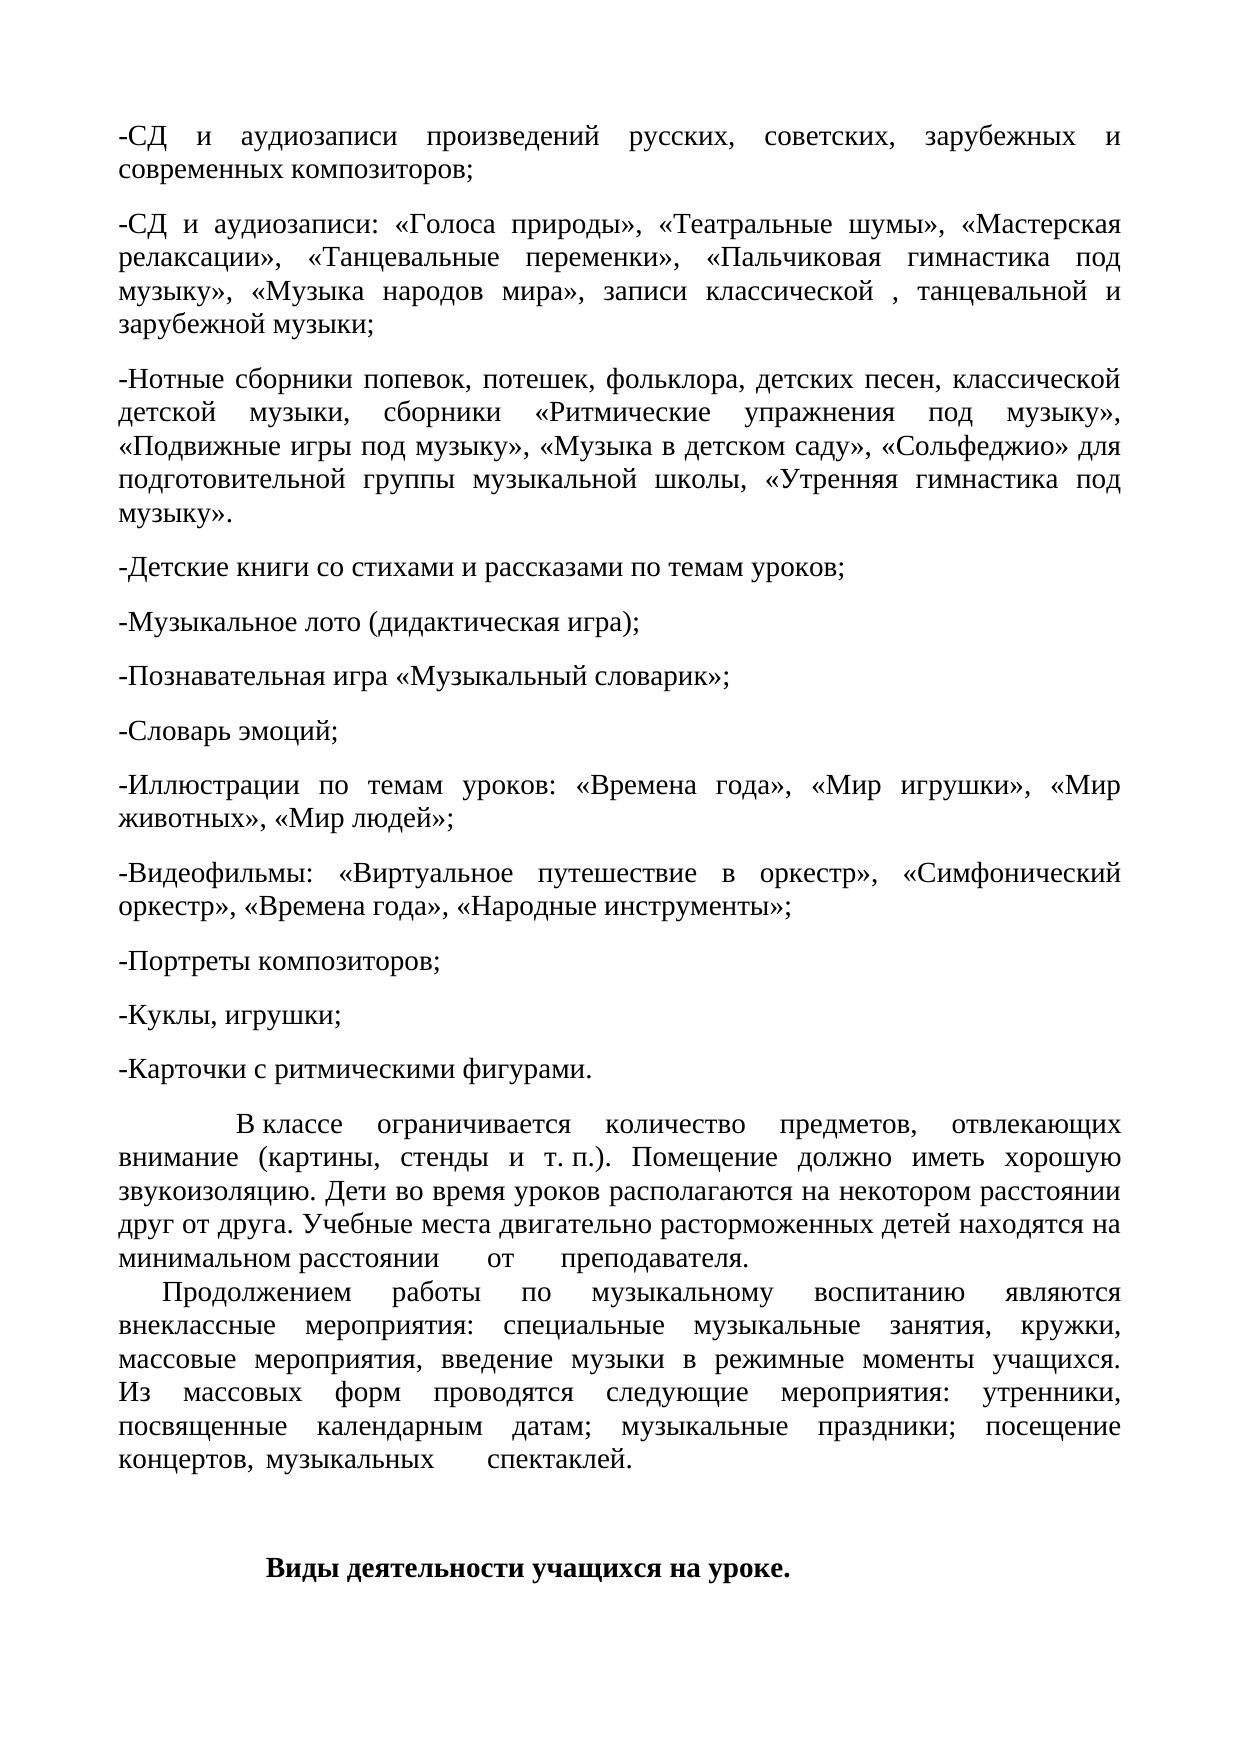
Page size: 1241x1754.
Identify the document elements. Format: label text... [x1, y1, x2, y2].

text -Карточки с ритмическими фигурами. [118, 1052, 1122, 1085]
text -Детские книги со стихами и рассказами по темам уроков; [118, 549, 1122, 583]
text -СД и аудиозаписи: «Голоса природы», «Театральные шумы», «Мастерская релаксации», «Танцевальные переменки», «Пальчиковая гимнастика под музыку», «Музыка народов мира», записи классической , танцевальной и зарубежной музыки; [118, 206, 1122, 340]
text -Словарь эмоций; [118, 713, 1122, 746]
text -Куклы, игрушки; [118, 997, 1122, 1031]
text -Музыкальное лото (дидактическая игра); [118, 604, 1122, 637]
text -Портреты композиторов; [118, 943, 1122, 976]
text В классе ограничивается количество предметов, отвлекающих внимание (картины, стенды и т. п.). Помещение должно иметь хорошую звукоизоляцию. Дети во время уроков располагаются на некотором расстоянии друг от друга. Учебные места двигательно расторможенных детей находятся на минимальном расстоянии от преподавателя. Продолжением работы по музыкальному воспитанию являются внеклассные мероприятия: специальные музыкальные занятия, кружки, массовые мероприятия, введение музыки в режимные моменты учащихся. Из массовых форм проводятся следующие мероприятия: утренники, посвященные календарным датам; музыкальные праздники; посещение концертов, музыкальных спектаклей. [118, 1106, 1122, 1475]
text -Иллюстрации по темам уроков: «Времена года», «Мир игрушки», «Мир животных», «Мир людей»; [118, 767, 1122, 834]
text -Нотные сборники попевок, потешек, фольклора, детских песен, классической детской музыки, сборники «Ритмические упражнения под музыку», «Подвижные игры под музыку», «Музыка в детском саду», «Сольфеджио» для подготовительной группы музыкальной школы, «Утренняя гимнастика под музыку». [118, 361, 1122, 529]
text -Видеофильмы: «Виртуальное путешествие в оркестр», «Симфонический оркестр», «Времена года», «Народные инструменты»; [118, 855, 1122, 922]
text Виды деятельности учащихся на уроке. [192, 1550, 1122, 1584]
text -СД и аудиозаписи произведений русских, советских, зарубежных и современных композиторов; [118, 118, 1122, 185]
text -Познавательная игра «Музыкальный словарик»; [118, 658, 1122, 692]
